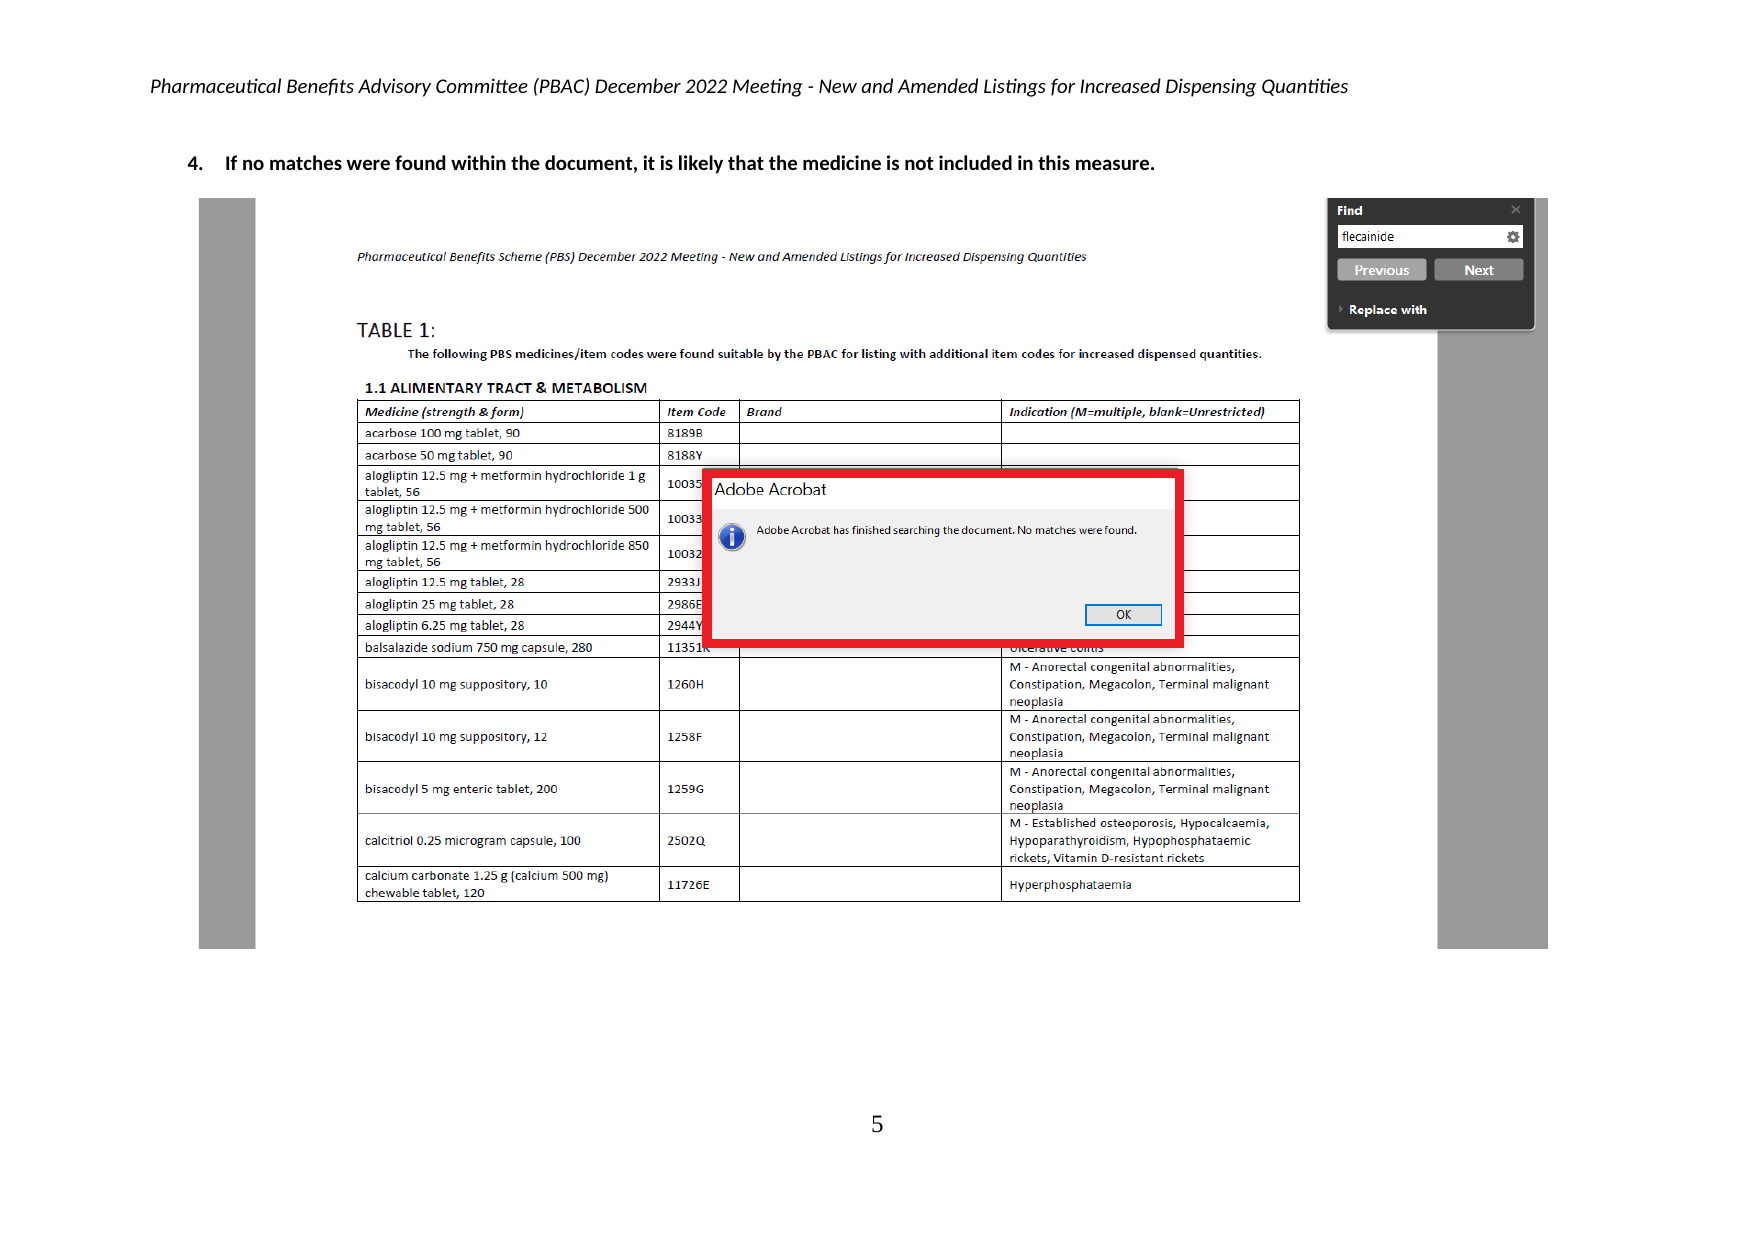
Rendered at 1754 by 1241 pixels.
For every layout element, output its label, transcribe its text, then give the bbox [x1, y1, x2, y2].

list If no matches were found within the document, it is likely that the medicine is not included in this measure. [187, 150, 1604, 175]
picture [198, 198, 1547, 948]
